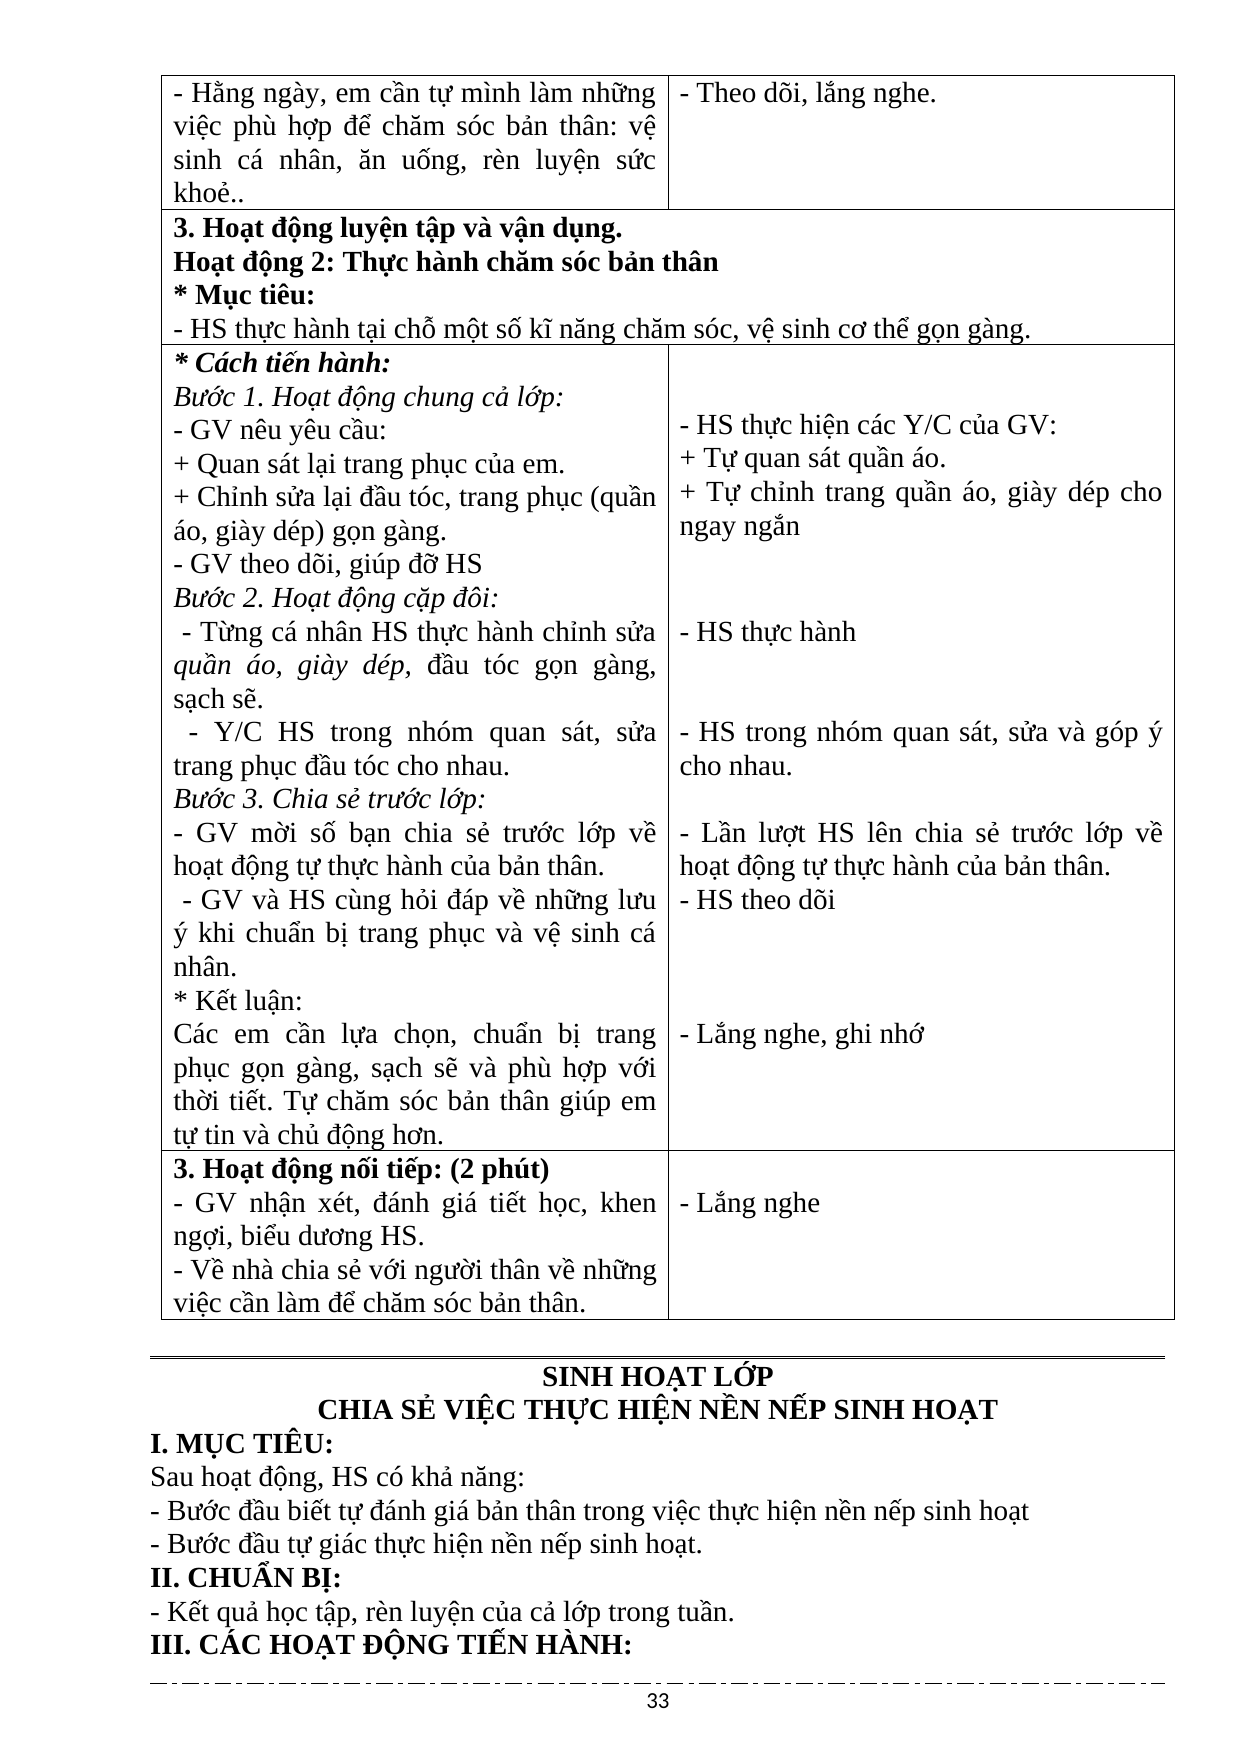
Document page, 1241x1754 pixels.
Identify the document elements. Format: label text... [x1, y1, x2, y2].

text Sau hoạt động, HS có khả năng: [150, 1459, 1165, 1493]
text CHIA SẺ VIỆC THỰC HIỆN NỀN NẾP SINH HOẠT [150, 1392, 1165, 1426]
table_cell - Lắng nghe [669, 1151, 1174, 1319]
table_cell - HS thực hành - HS trong nhóm quan sát, sửa và góp ý cho nhau. [669, 580, 1174, 781]
text - Kết quả học tập, rèn luyện của cả lớp trong tuần. [150, 1594, 1165, 1627]
text SINH HOẠT LỚP [150, 1359, 1165, 1392]
table_cell * Mục tiêu: - HS thực hành tại chỗ một số kĩ năng chăm sóc, vệ sinh cơ thể gọn gàng. [162, 277, 1174, 344]
text II. CHUẨN BỊ: [150, 1560, 1165, 1594]
table_cell Hoạt động 2: Thực hành chăm sóc bản thân [162, 244, 1174, 277]
text - Bước đầu biết tự đánh giá bản thân trong việc thực hiện nền nếp sinh hoạt [150, 1493, 1165, 1527]
table_cell 3. Hoạt động luyện tập và vận dụng. [162, 210, 1174, 244]
text - Bước đầu tự giác thực hiện nền nếp sinh hoạt. [150, 1527, 1165, 1560]
table_cell - Lắng nghe, ghi nhớ [669, 983, 1174, 1150]
table_cell - Lần lượt HS lên chia sẻ trước lớp về hoạt động tự thực hành của bản thân. - HS theo dõi [669, 781, 1174, 983]
table_cell - HS thực hiện các Y/C của GV: + Tự quan sát quần áo. + Tự chỉnh trang quần áo, giày dép cho ngay ngắn [669, 345, 1174, 580]
text III. CÁC HOẠT ĐỘNG TIẾN HÀNH: [150, 1627, 1165, 1661]
table_cell - Theo dõi, lắng nghe. [669, 76, 1174, 209]
table_cell Bước 2. Hoạt động cặp đôi: - Từng cá nhân HS thực hành chỉnh sửa quần áo, giày dép, đầu tóc gọn gàng, sạch sẽ. - Y/C HS trong nhóm quan sát, sửa trang phục đầu tóc cho nhau. [162, 580, 668, 781]
table_cell * Kết luận: Các em cần lựa chọn, chuẩn bị trang phục gọn gàng, sạch sẽ và phù hợp với thời tiết. Tự chăm sóc bản thân giúp em tự tin và chủ động hơn. [162, 983, 668, 1150]
table_cell *GV kết luận: - Hằng ngày, em cần tự mình làm những việc phù hợp để chăm sóc bản thân: vệ sinh cá nhân, ăn uống, rèn luyện sức khoẻ.. [162, 76, 668, 209]
table_cell Bước 3. Chia sẻ trước lớp: - GV mời số bạn chia sẻ trước lớp về hoạt động tự thực hành của bản thân. - GV và HS cùng hỏi đáp về những lưu ý khi chuẩn bị trang phục và vệ sinh cá nhân. [162, 781, 668, 983]
text I. MỤC TIÊU: [150, 1426, 1165, 1459]
table_cell * Cách tiến hành: Bước 1. Hoạt động chung cả lớp: - GV nêu yêu cầu: + Quan sát lại trang phục của em. + Chỉnh sửa lại đầu tóc, trang phục (quần áo, giày dép) gọn gàng. - GV theo dõi, giúp đỡ HS [162, 345, 668, 580]
table_cell 3. Hoạt động nối tiếp: (2 phút) - GV nhận xét, đánh giá tiết học, khen ngợi, biểu dương HS. - Về nhà chia sẻ với người thân về những việc cần làm để chăm sóc bản thân. [162, 1151, 668, 1319]
